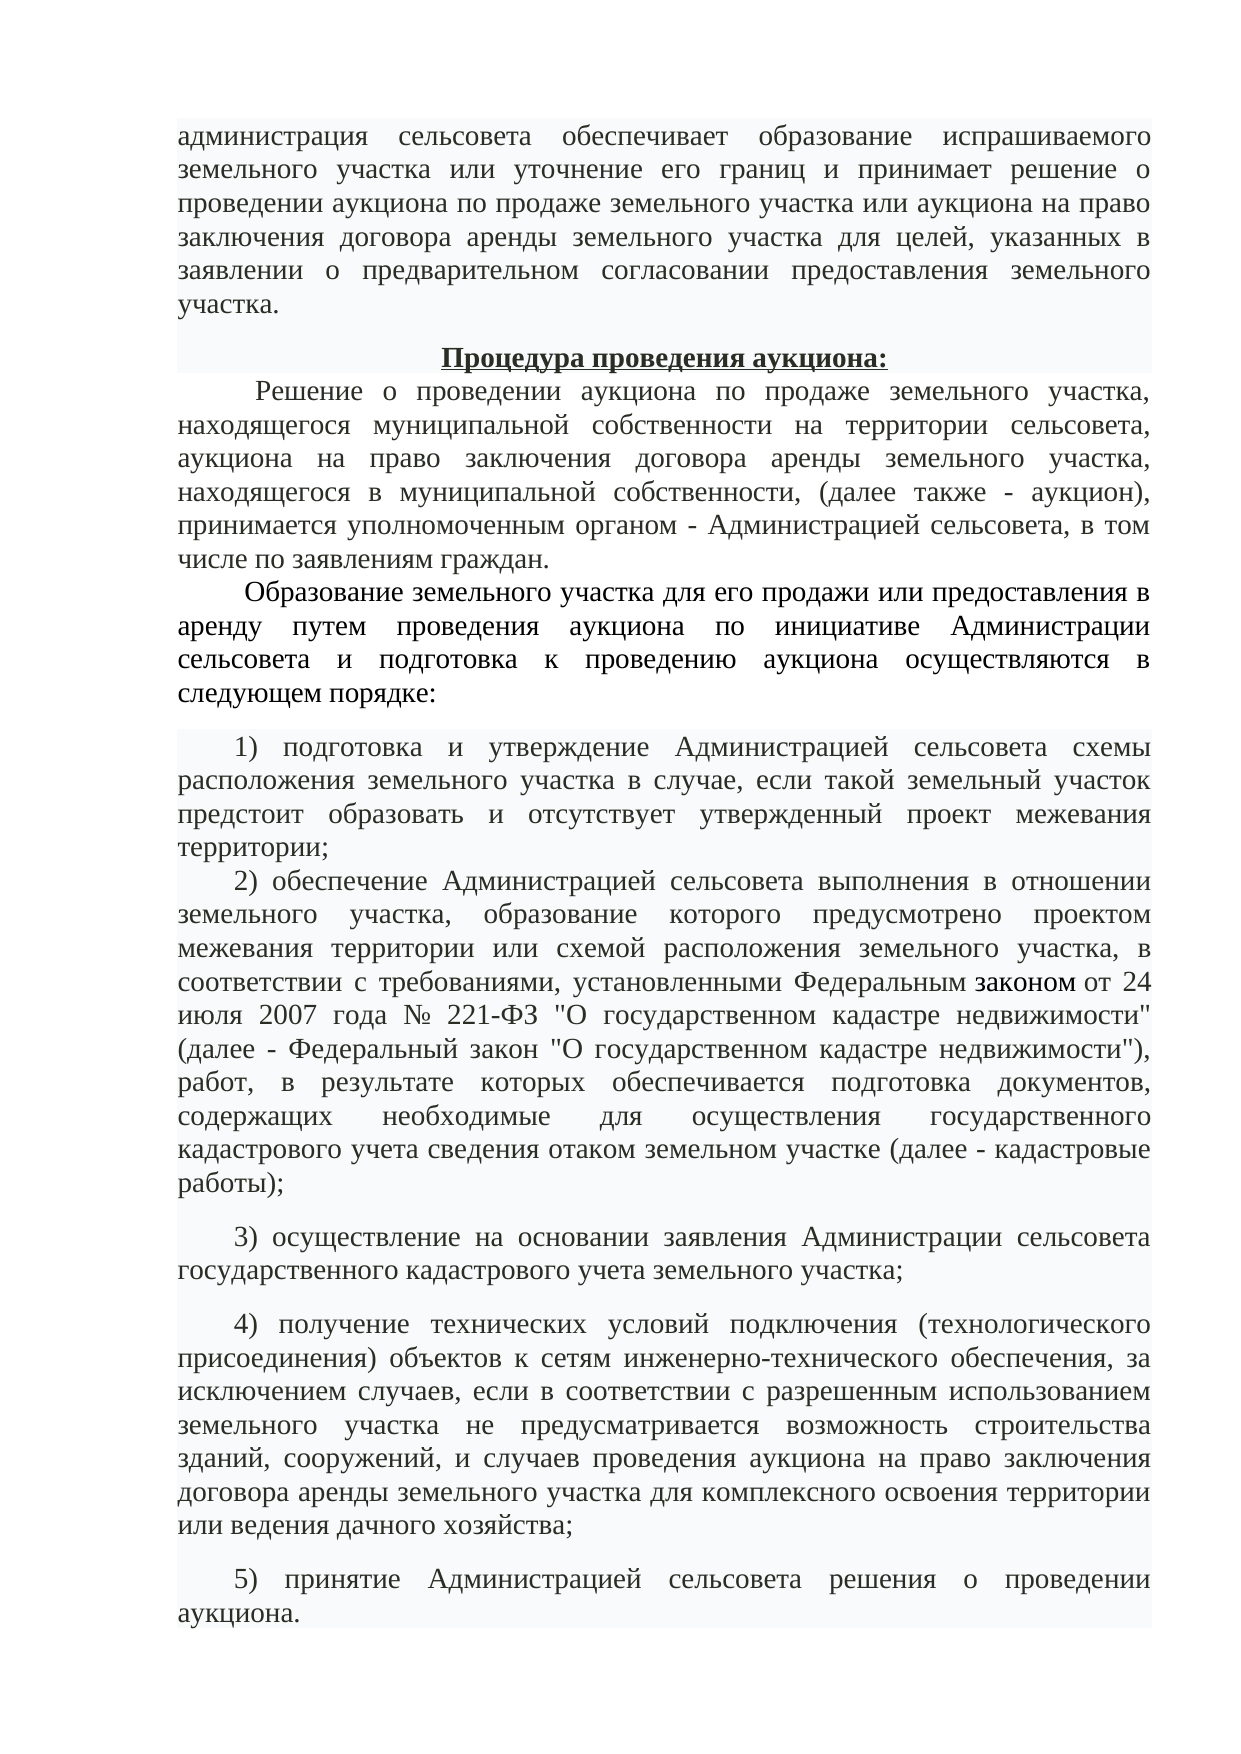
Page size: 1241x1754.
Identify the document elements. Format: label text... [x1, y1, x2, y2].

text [177, 118, 1152, 319]
list 2) обеспечение Администрацией сельсовета выполнения в отношении земельного участка, образование которого предусмотрено проектом межевания территории или схемой расположения земельного участка, в соответствии с требованиями, установленными Федеральным законом от 24 июля 2007 года № 221-ФЗ "О государственном кадастре недвижимости" (далее - Федеральный закон "О государственном кадастре недвижимости"), работ, в результате которых обеспечивается подготовка документов, содержащих необходимые для осуществления государственного кадастрового учета сведения отаком земельном участке (далее - кадастровые работы); [177, 863, 1152, 1198]
list 5) принятие Администрацией сельсовета решения о проведении аукциона. [177, 1561, 1152, 1628]
text Процедура проведения аукциона: [177, 340, 1152, 373]
list 4) получение технических условий подключения (технологического присоединения) объектов к сетям инженерно-технического обеспечения, за исключением случаев, если в соответствии с разрешенным использованием земельного участка не предусматривается возможность строительства зданий, сооружений, и случаев проведения аукциона на право заключения договора аренды земельного участка для комплексного освоения территории или ведения дачного хозяйства; [177, 1306, 1152, 1541]
text Образование земельного участка для его продажи или предоставления в аренду путем проведения аукциона по инициативе Администрации сельсовета и подготовка к проведению аукциона осуществляются в следующем порядке: [177, 574, 1151, 709]
list 3) осуществление на основании заявления Администрации сельсовета государственного кадастрового учета земельного участка; [177, 1219, 1152, 1286]
list Решение о проведении аукциона по продаже земельного участка, находящегося муниципальной собственности на территории сельсовета, аукциона на право заключения договора аренды земельного участка, находящегося в муниципальной собственности, (далее также - аукцион), принимается уполномоченным органом - Администрацией сельсовета, в том числе по заявлениям граждан. [177, 373, 1151, 574]
list 1) подготовка и утверждение Администрацией сельсовета схемы расположения земельного участка в случае, если такой земельный участок предстоит образовать и отсутствует утвержденный проект межевания территории; [177, 729, 1152, 863]
